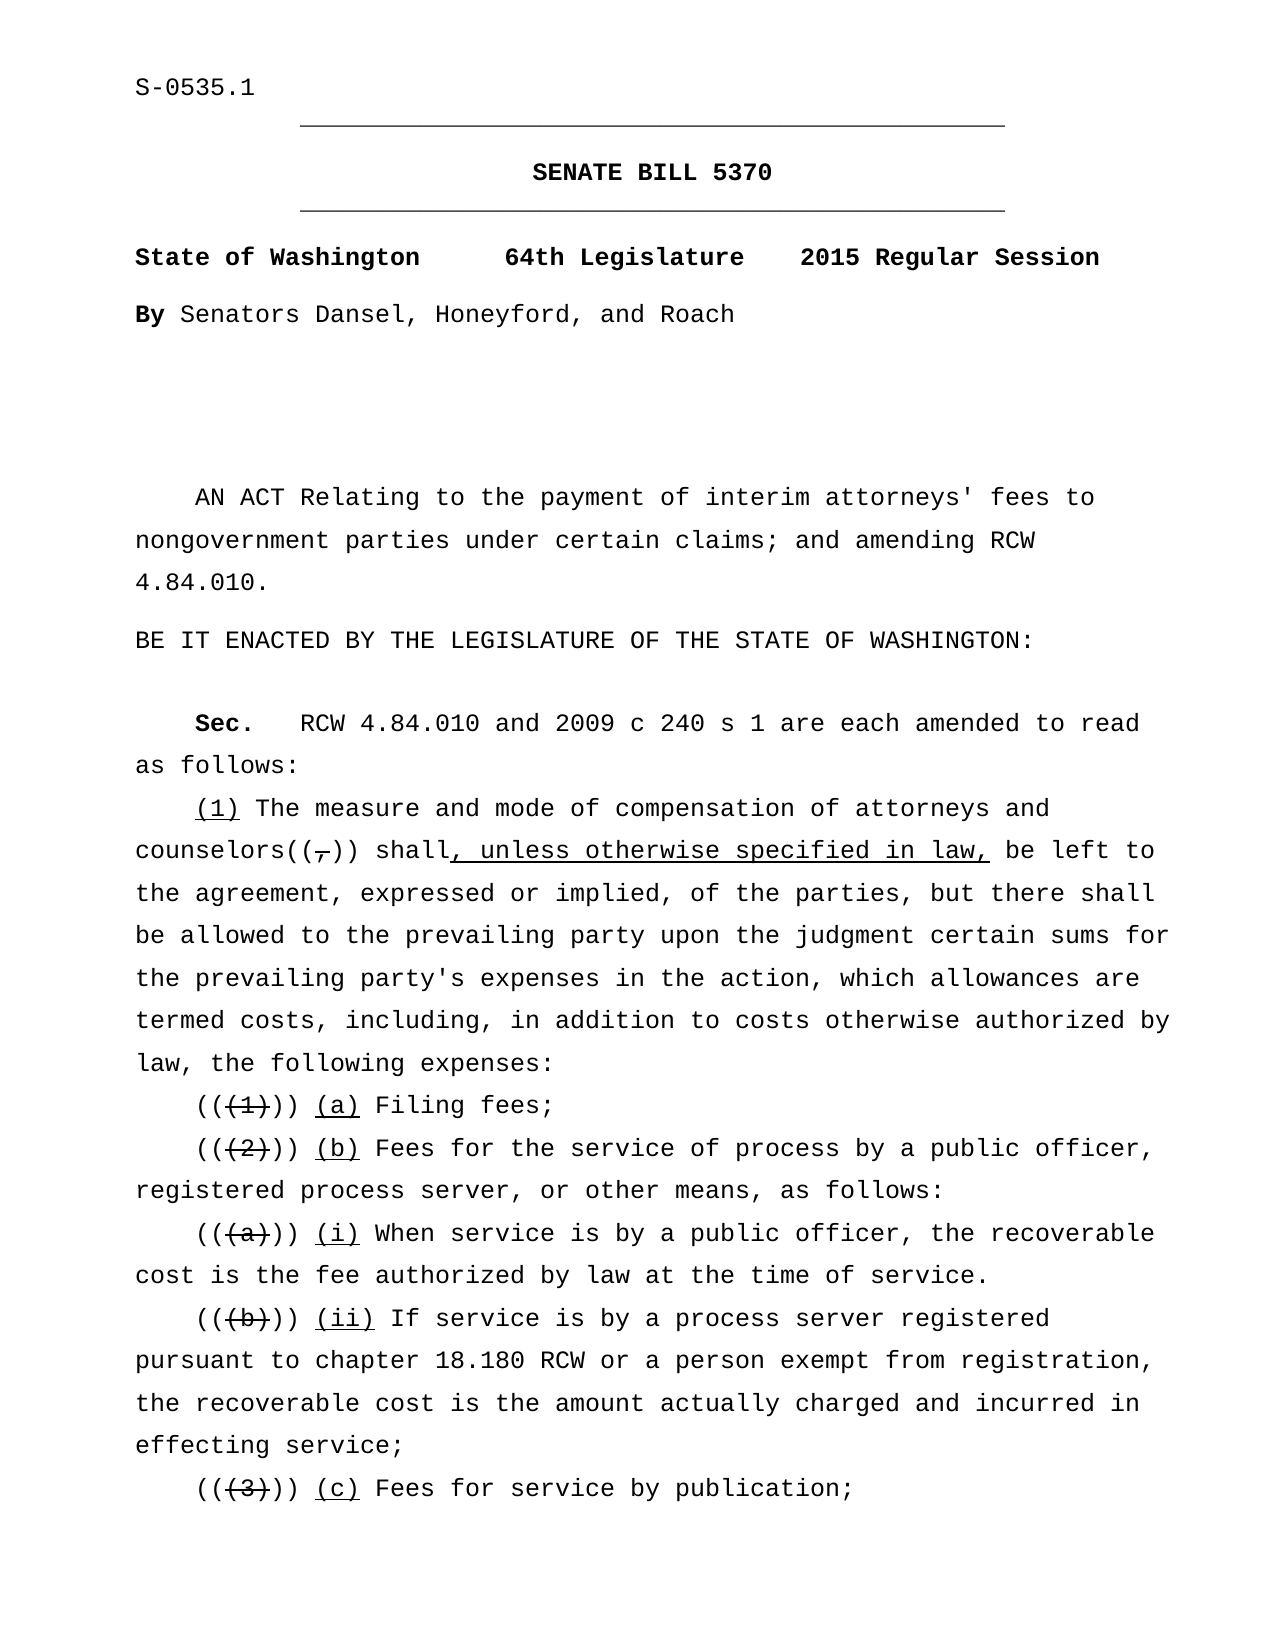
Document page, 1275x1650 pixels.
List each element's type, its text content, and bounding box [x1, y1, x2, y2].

text _______________________________________________ [135, 103, 1170, 132]
text By Senators Dansel, Honeyford, and Roach [135, 302, 1170, 330]
text BE IT ENACTED BY THE LEGISLATURE OF THE STATE OF WASHINGTON: [135, 627, 1170, 656]
text (((a))) (i) When service is by a public officer, the recoverable cost is the fee authorized by law at the time of service. [135, 1207, 1170, 1292]
text (((1))) (a) Filing fees; [135, 1080, 1170, 1122]
text (1) The measure and mode of compensation of attorneys and counselors((,)) shall, unless otherwise specified in law, be left to the agreement, expressed or implied, of the parties, but there shall be allowed to the prevailing party upon the judgment certain sums for the prevailing party's expenses in the action, which allowances are termed costs, including, in addition to costs otherwise authorized by law, the following expenses: [135, 782, 1170, 1080]
text _______________________________________________ [135, 188, 1170, 217]
text Sec. RCW 4.84.010 and 2009 c 240 s 1 are each amended to read as follows: [135, 697, 1170, 782]
text AN ACT Relating to the payment of interim attorneys' fees to nongovernment parties under certain claims; and amending RCW 4.84.010. [135, 472, 1170, 599]
text State of Washington 64th Legislature 2015 Regular Session [135, 245, 1170, 273]
text S-0535.1 [135, 75, 1170, 103]
text (((3))) (c) Fees for service by publication; [135, 1462, 1170, 1505]
text (((b))) (ii) If service is by a process server registered pursuant to chapter 18.180 RCW or a person exempt from registration, the recoverable cost is the amount actually charged and incurred in effecting service; [135, 1292, 1170, 1462]
text SENATE BILL 5370 [135, 160, 1170, 188]
text (((2))) (b) Fees for the service of process by a public officer, registered process server, or other means, as follows: [135, 1122, 1170, 1207]
